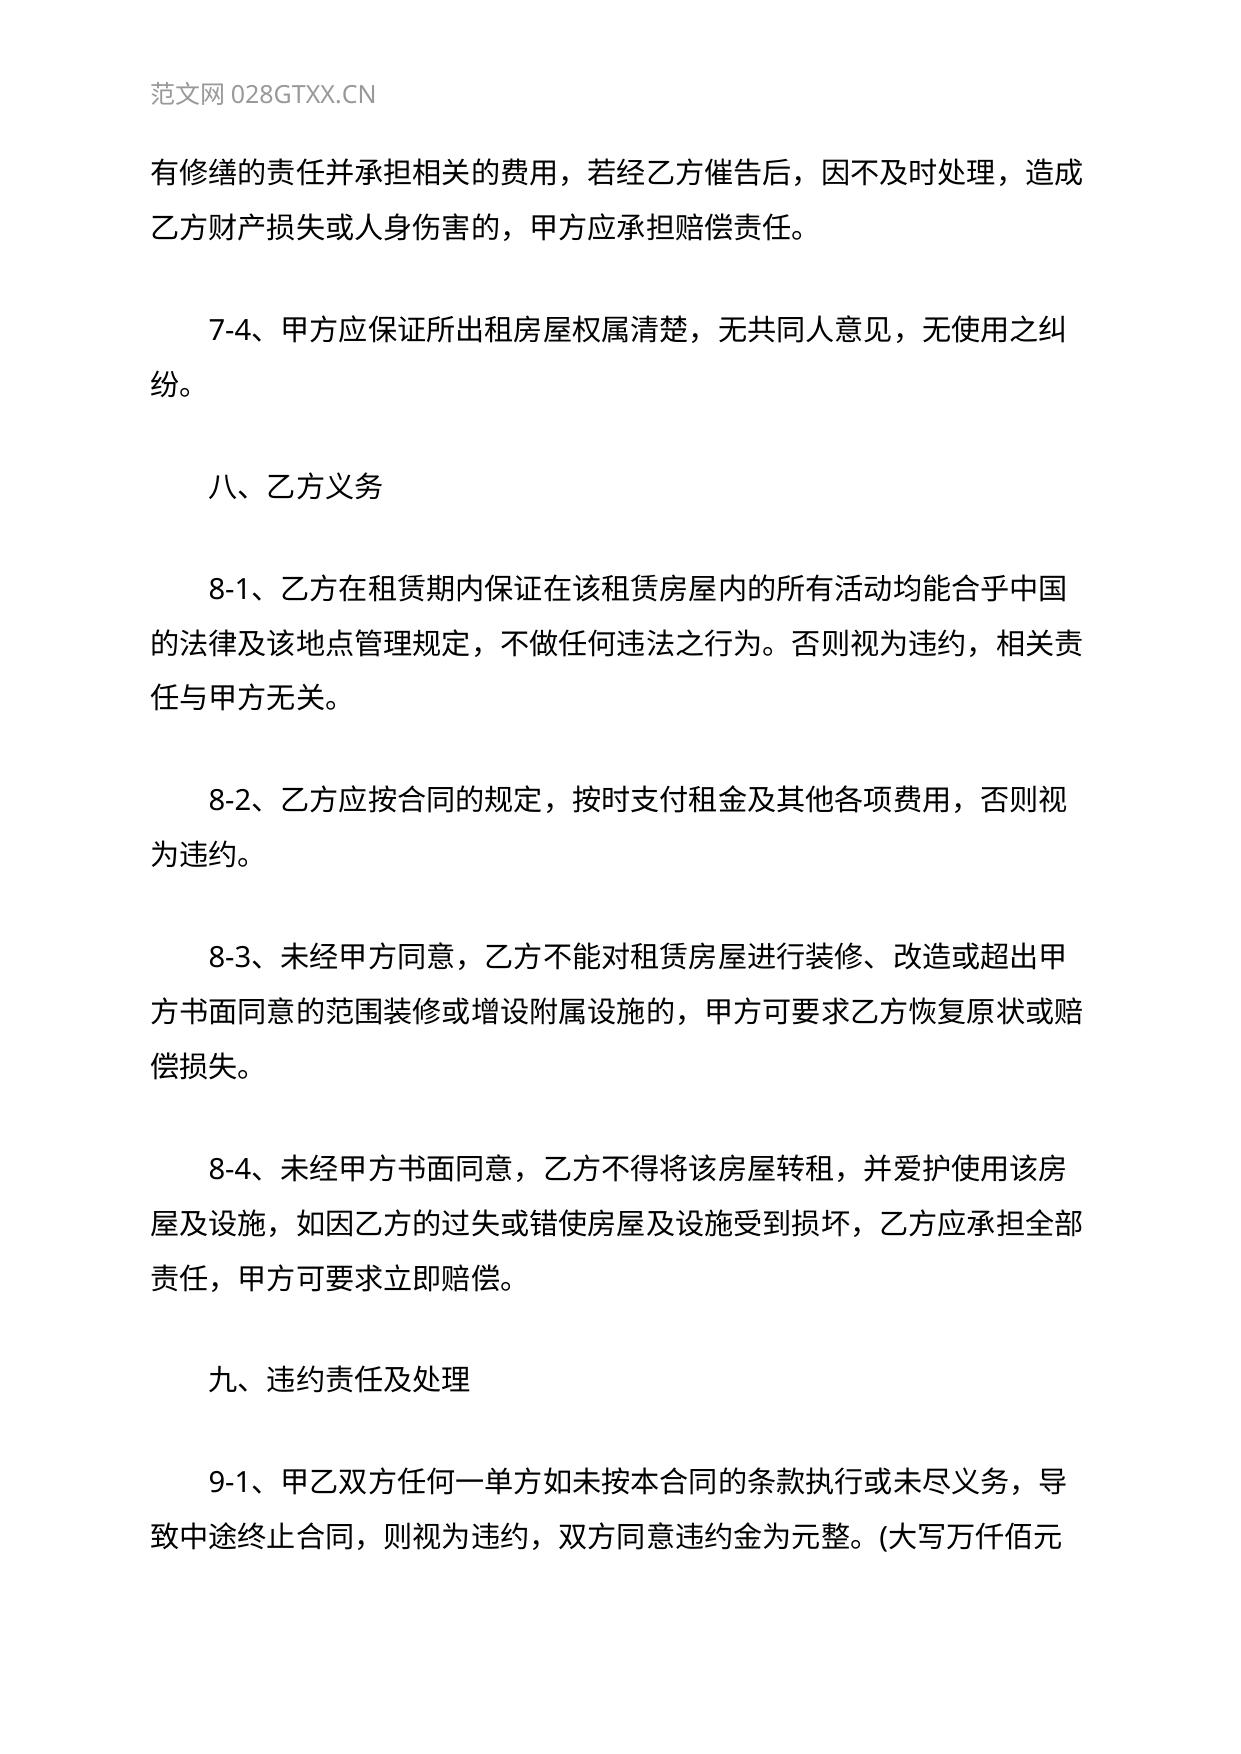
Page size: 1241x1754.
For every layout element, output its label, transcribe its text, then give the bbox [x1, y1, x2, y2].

text 8-1、乙方在租赁期内保证在该租赁房屋内的所有活动均能合乎中国的法律及该地点管理规定，不做任何违法之行为。否则视为违约，相关责任与甲方无关。 [150, 565, 1090, 717]
text 8-2、乙方应按合同的规定，按时支付租金及其他各项费用，否则视为违约。 [150, 777, 1090, 874]
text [150, 1459, 1090, 1556]
text 8-4、未经甲方书面同意，乙方不得将该房屋转租，并爱护使用该房屋及设施，如因乙方的过失或错使房屋及设施受到损坏，乙方应承担全部责任，甲方可要求立即赔偿。 [150, 1145, 1090, 1297]
text 九、违约责任及处理 [150, 1357, 1090, 1399]
text 7-4、甲方应保证所出租房屋权属清楚，无共同人意见，无使用之纠纷。 [150, 307, 1090, 404]
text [150, 150, 1090, 247]
text 8-3、未经甲方同意，乙方不能对租赁房屋进行装修、改造或超出甲方书面同意的范围装修或增设附属设施的，甲方可要求乙方恢复原状或赔偿损失。 [150, 934, 1090, 1086]
text 八、乙方义务 [150, 463, 1090, 506]
